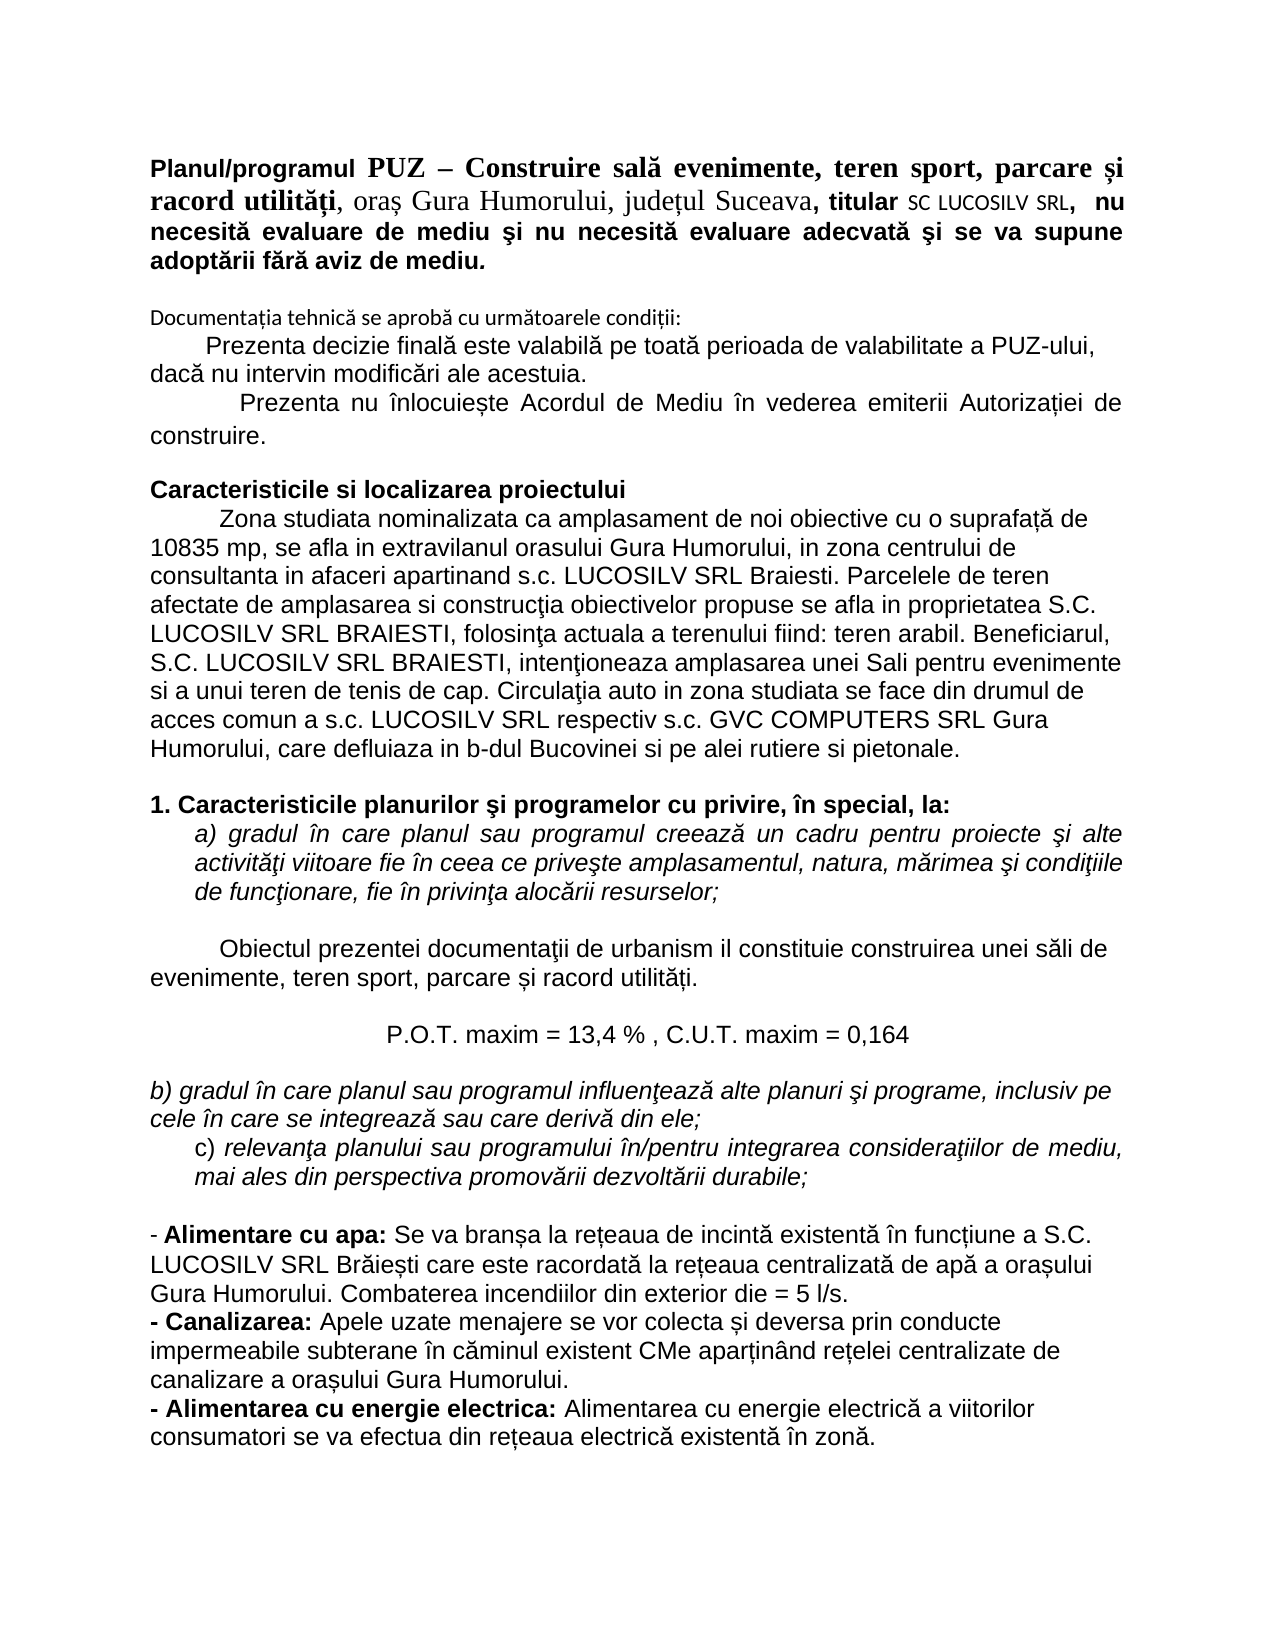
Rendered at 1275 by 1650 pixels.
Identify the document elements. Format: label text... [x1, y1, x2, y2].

text titular , nu necesită evaluare de mediu şi nu necesită evaluare adecvată şi se va supune adoptării fără aviz de mediu. [150, 150, 1125, 274]
